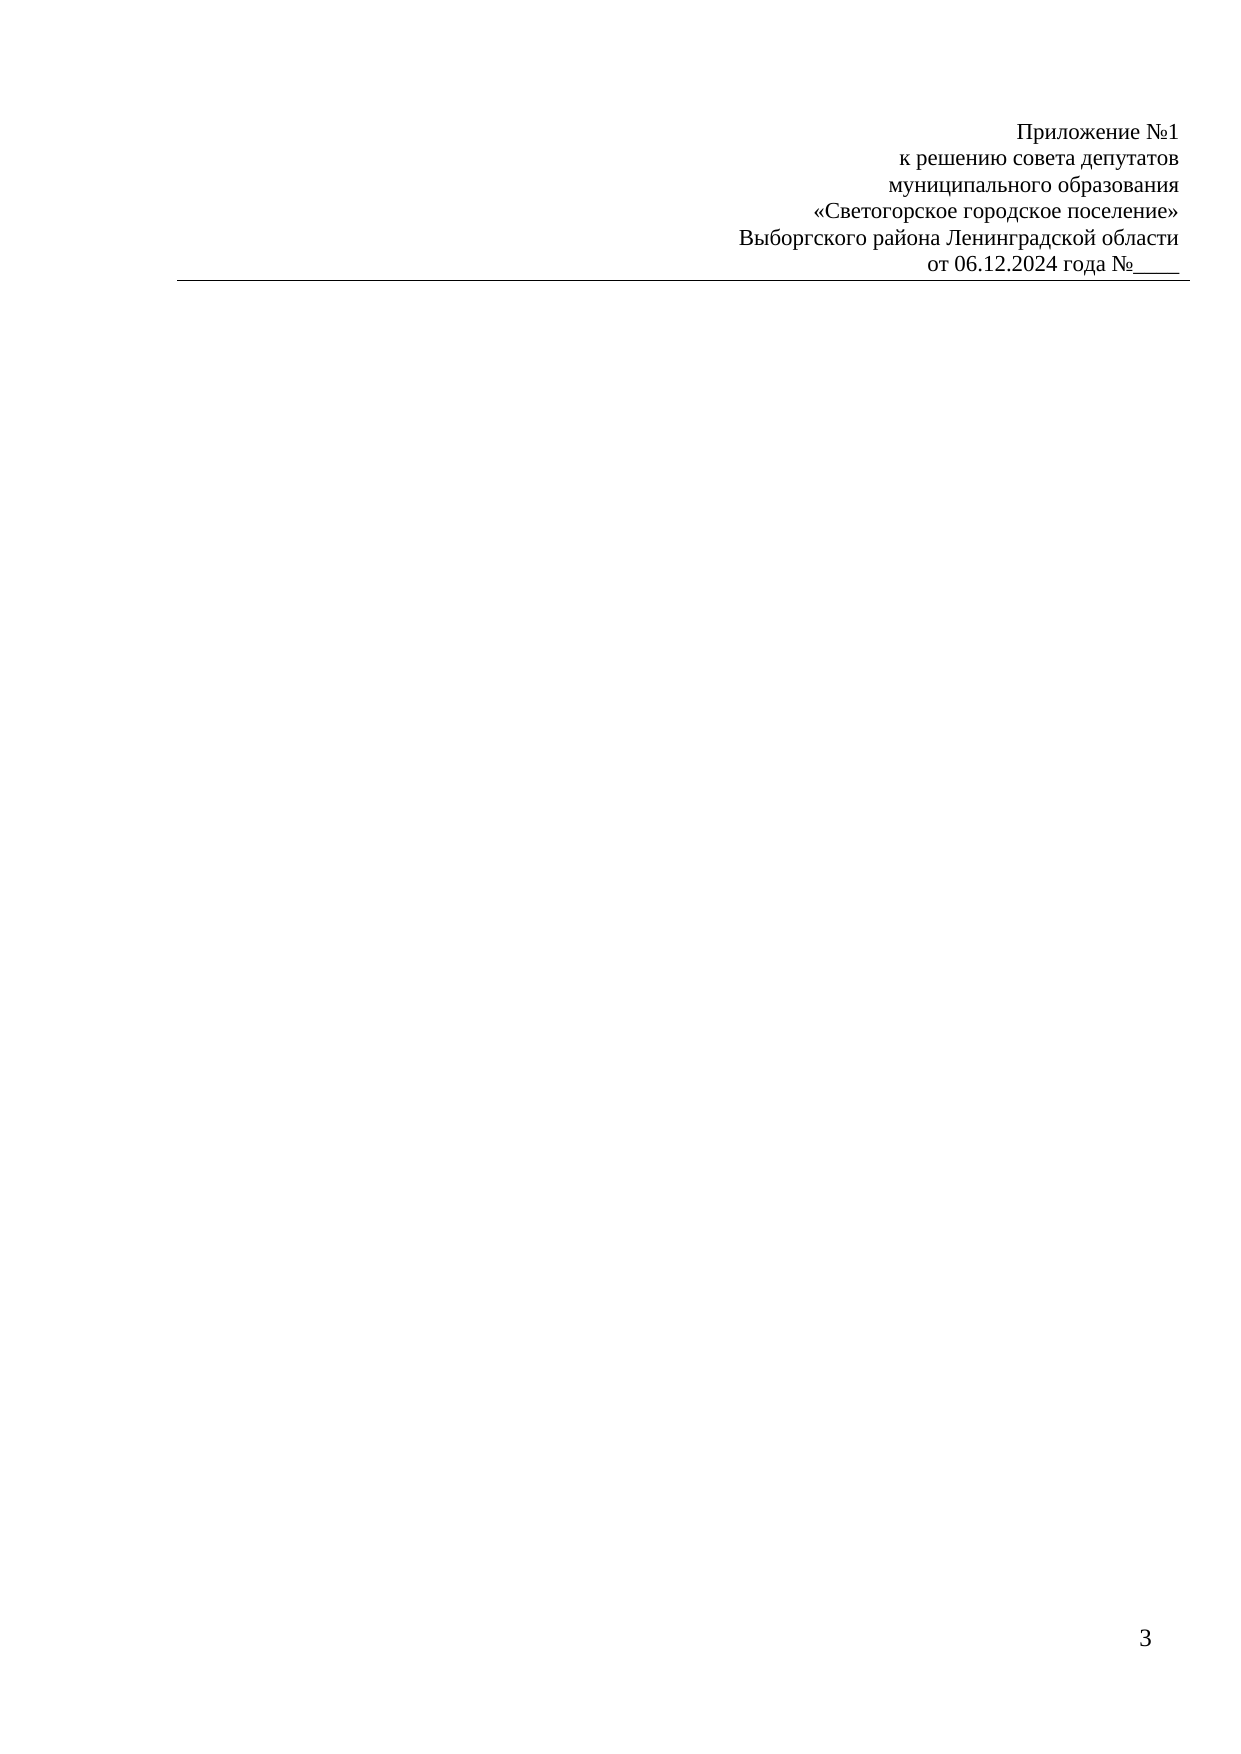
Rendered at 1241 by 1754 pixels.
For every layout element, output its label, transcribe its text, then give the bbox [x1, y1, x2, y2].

table_header Приложение №1 к решению совета депутатов муниципального образования «Светогорское городское поселение» Выборгского района Ленинградской области от 06.12.2024 года №____ [177, 118, 1190, 279]
